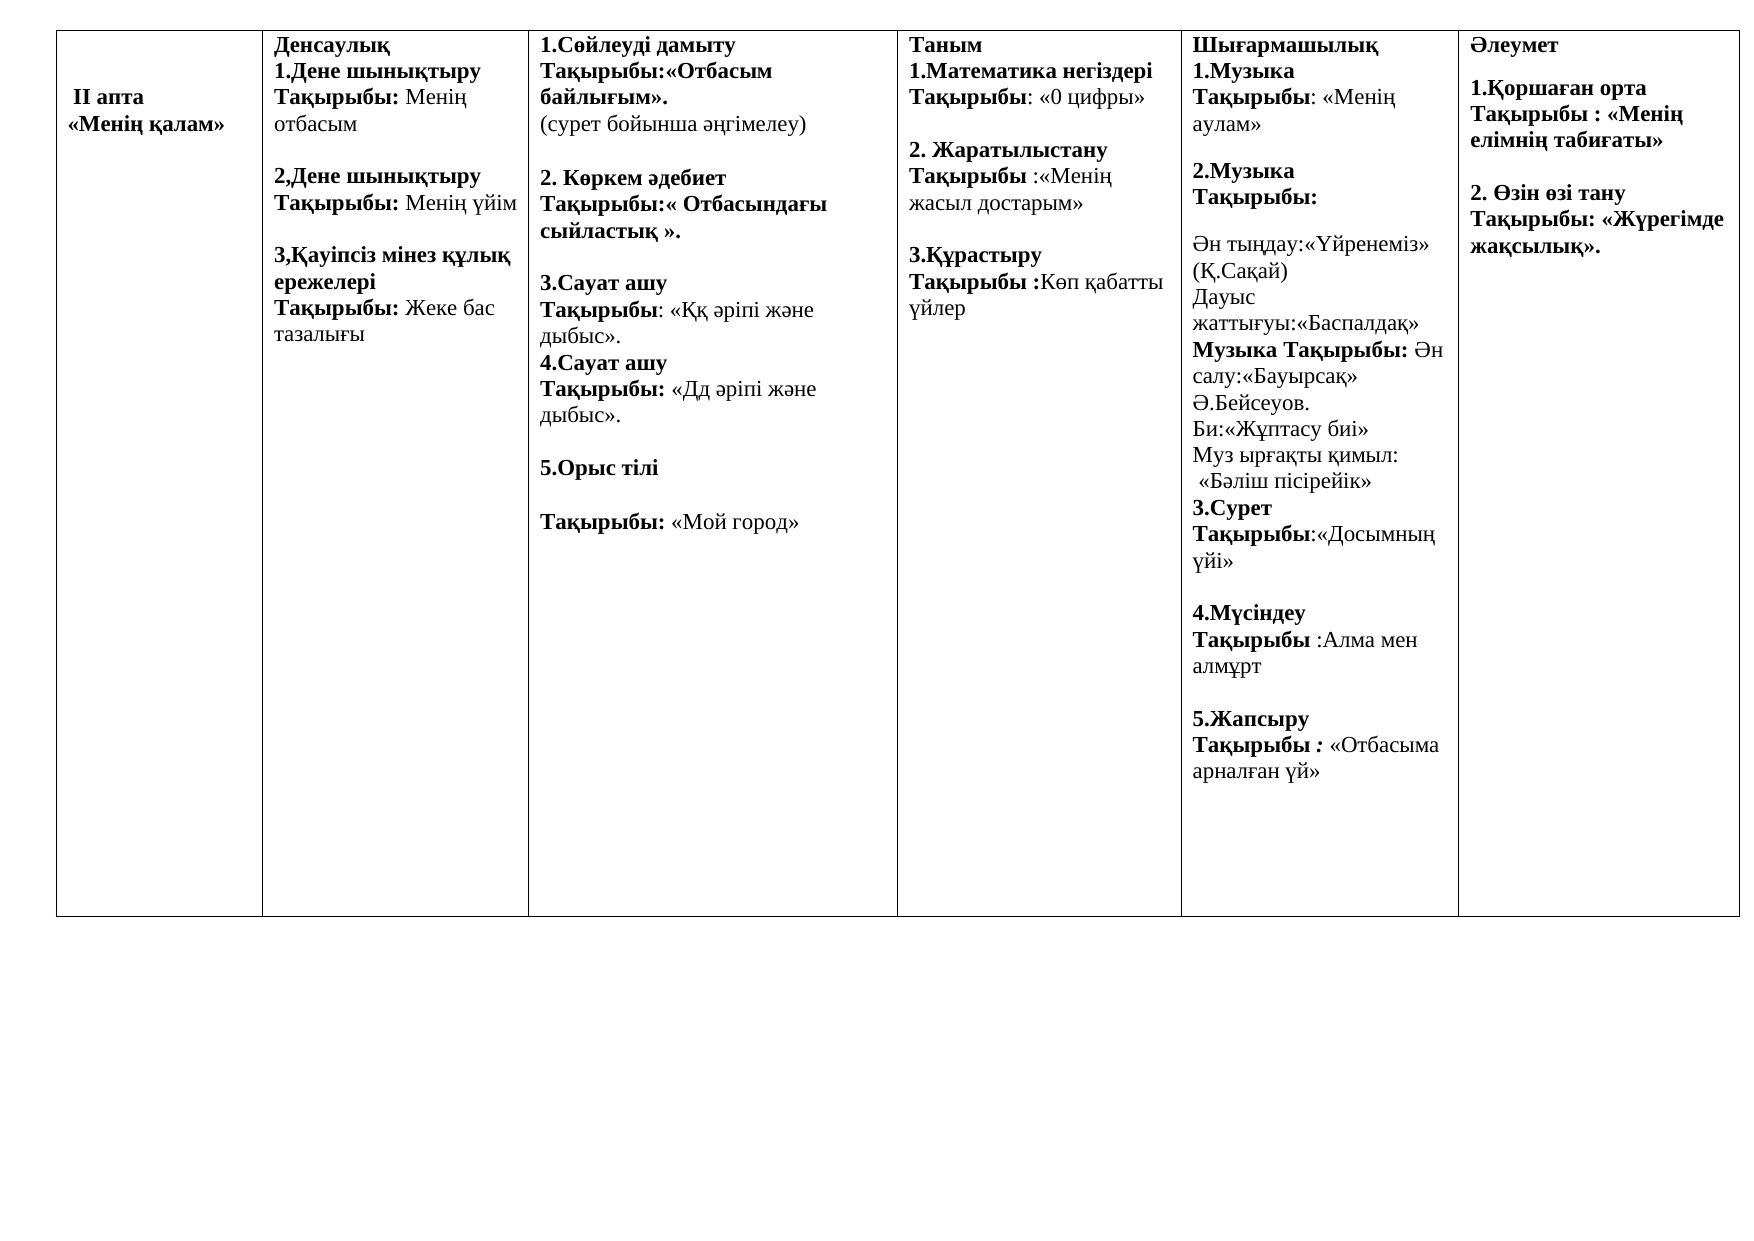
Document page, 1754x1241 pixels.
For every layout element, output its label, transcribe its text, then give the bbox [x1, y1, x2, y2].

table_cell Әлеумет 1.Қоршаған орта Тақырыбы : «Менің елімнің табиғаты» 2. Өзін өзі тану Тақырыбы: «Жүрегімде жақсылық». [1459, 31, 1739, 916]
table_cell Денсаулық 1.Дене шынықтыру Тақырыбы: Менің отбасым 2,Дене шынықтыру Тақырыбы: Менің үйім 3,Қауіпсіз мінез құлық ережелері Тақырыбы: Жеке бас тазалығы [263, 31, 528, 916]
table_cell ІІ апта «Менің қалам» [57, 31, 262, 916]
table_cell 1.Сөйлеуді дамыту Тақырыбы:«Отбасым байлығым». (сурет бойынша әңгімелеу) 2. Көркем әдебиет Тақырыбы:« Отбасындағы сыйластық ». 3.Сауат ашу Тақырыбы: «Ққ әріпі және дыбыс». 4.Сауат ашу Тақырыбы: «Дд әріпі және дыбыс». 5.Орыс тілі Тақырыбы: «Мой город» [529, 31, 897, 916]
table_cell Таным 1.Математика негіздері Тақырыбы: «0 цифры» 2. Жаратылыстану Тақырыбы :«Менің жасыл достарым» 3.Құрастыру Тақырыбы :Көп қабатты үйлер [898, 31, 1181, 916]
table_cell Шығармашылық 1.Музыка Тақырыбы: «Менің аулам» 2.Музыка Тақырыбы: Ән тыңдау:«Үйренеміз» (Қ.Сақай) Дауыс жаттығуы:«Баспалдақ» Музыка Тақырыбы: Ән салу:«Бауырсақ» Ә.Бейсеуов. Би:«Жұптасу биі» Муз ырғақты қимыл: «Бәліш пісірейік» 3.Сурет Тақырыбы:«Досымның үйі» 4.Мүсіндеу Тақырыбы :Алма мен алмұрт 5.Жапсыру Тақырыбы : «Отбасыма арналған үй» [1182, 31, 1458, 916]
